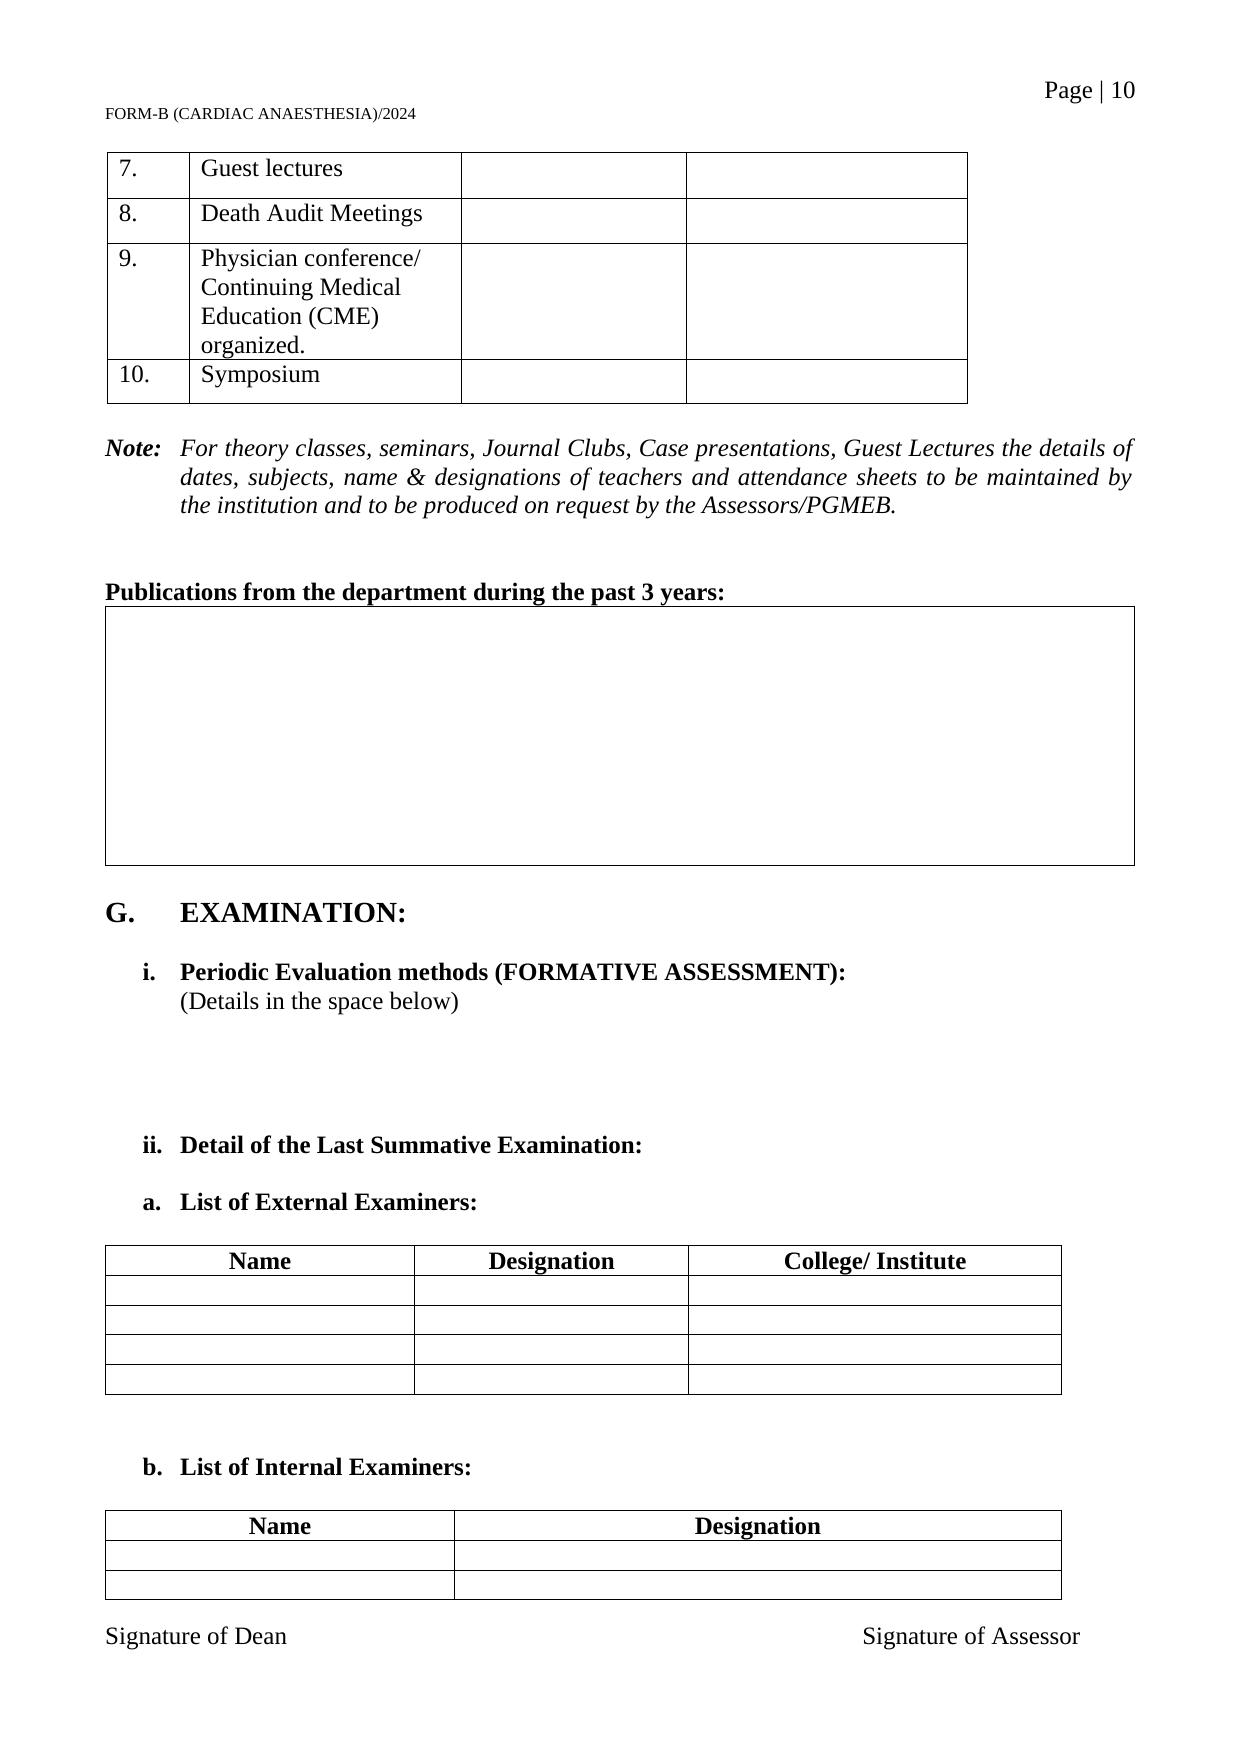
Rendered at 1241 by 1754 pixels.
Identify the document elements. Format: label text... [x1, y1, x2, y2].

text (Details in the space below) [180, 986, 1135, 1015]
table_header College/ Institute [689, 1246, 1061, 1275]
text Publications from the department during the past 3 years: [105, 577, 1135, 606]
table_cell [415, 1276, 688, 1304]
table_cell [687, 244, 967, 358]
table_cell [462, 153, 686, 197]
table_cell Death Audit Meetings [190, 199, 461, 242]
table_cell 7. [108, 153, 189, 197]
table_cell [415, 1335, 688, 1364]
table_header Name [106, 1511, 454, 1540]
table_cell [687, 360, 967, 403]
table_cell [689, 1365, 1061, 1394]
table_header [106, 607, 1134, 865]
table_cell [462, 244, 686, 358]
list List of Internal Examiners: [142, 1452, 1135, 1481]
table_cell Physician conference/ Continuing Medical Education (CME) organized. [190, 244, 461, 358]
table_cell [462, 199, 686, 242]
table_cell [106, 1571, 454, 1599]
table_cell [106, 1365, 414, 1394]
table_cell [455, 1571, 1061, 1599]
table_cell [415, 1365, 688, 1394]
table_cell Guest lectures [190, 153, 461, 197]
table_cell [455, 1541, 1061, 1569]
table_cell [106, 1306, 414, 1334]
table_cell [106, 1541, 454, 1569]
table_cell [689, 1276, 1061, 1304]
text ii. Detail of the Last Summative Examination: [142, 1130, 1135, 1159]
list List of External Examiners: [142, 1187, 1135, 1216]
table_cell [106, 1276, 414, 1304]
subtitle Note: For theory classes, seminars, Journal Clubs, Case presentations, Guest Lectures the details of dates, subjects, name & designations of teachers and attendance sheets to be maintained by the institution and to be produced on request by the Assessors/PGMEB. [105, 433, 1135, 519]
table_cell [687, 199, 967, 242]
table_cell [689, 1306, 1061, 1334]
table_cell [689, 1335, 1061, 1364]
table_header Designation [455, 1511, 1061, 1540]
table_header Designation [415, 1246, 688, 1275]
table_cell 8. [108, 199, 189, 242]
table_cell 10. [108, 360, 189, 403]
table_cell [462, 360, 686, 403]
table_header Name [106, 1246, 414, 1275]
text i. Periodic Evaluation methods (FORMATIVE ASSESSMENT): [142, 957, 1135, 986]
table_cell [415, 1306, 688, 1334]
table_cell [687, 153, 967, 197]
table_cell Symposium [190, 360, 461, 403]
table_cell [106, 1335, 414, 1364]
table_cell 9. [108, 244, 189, 358]
text G. EXAMINATION: [105, 895, 1135, 929]
